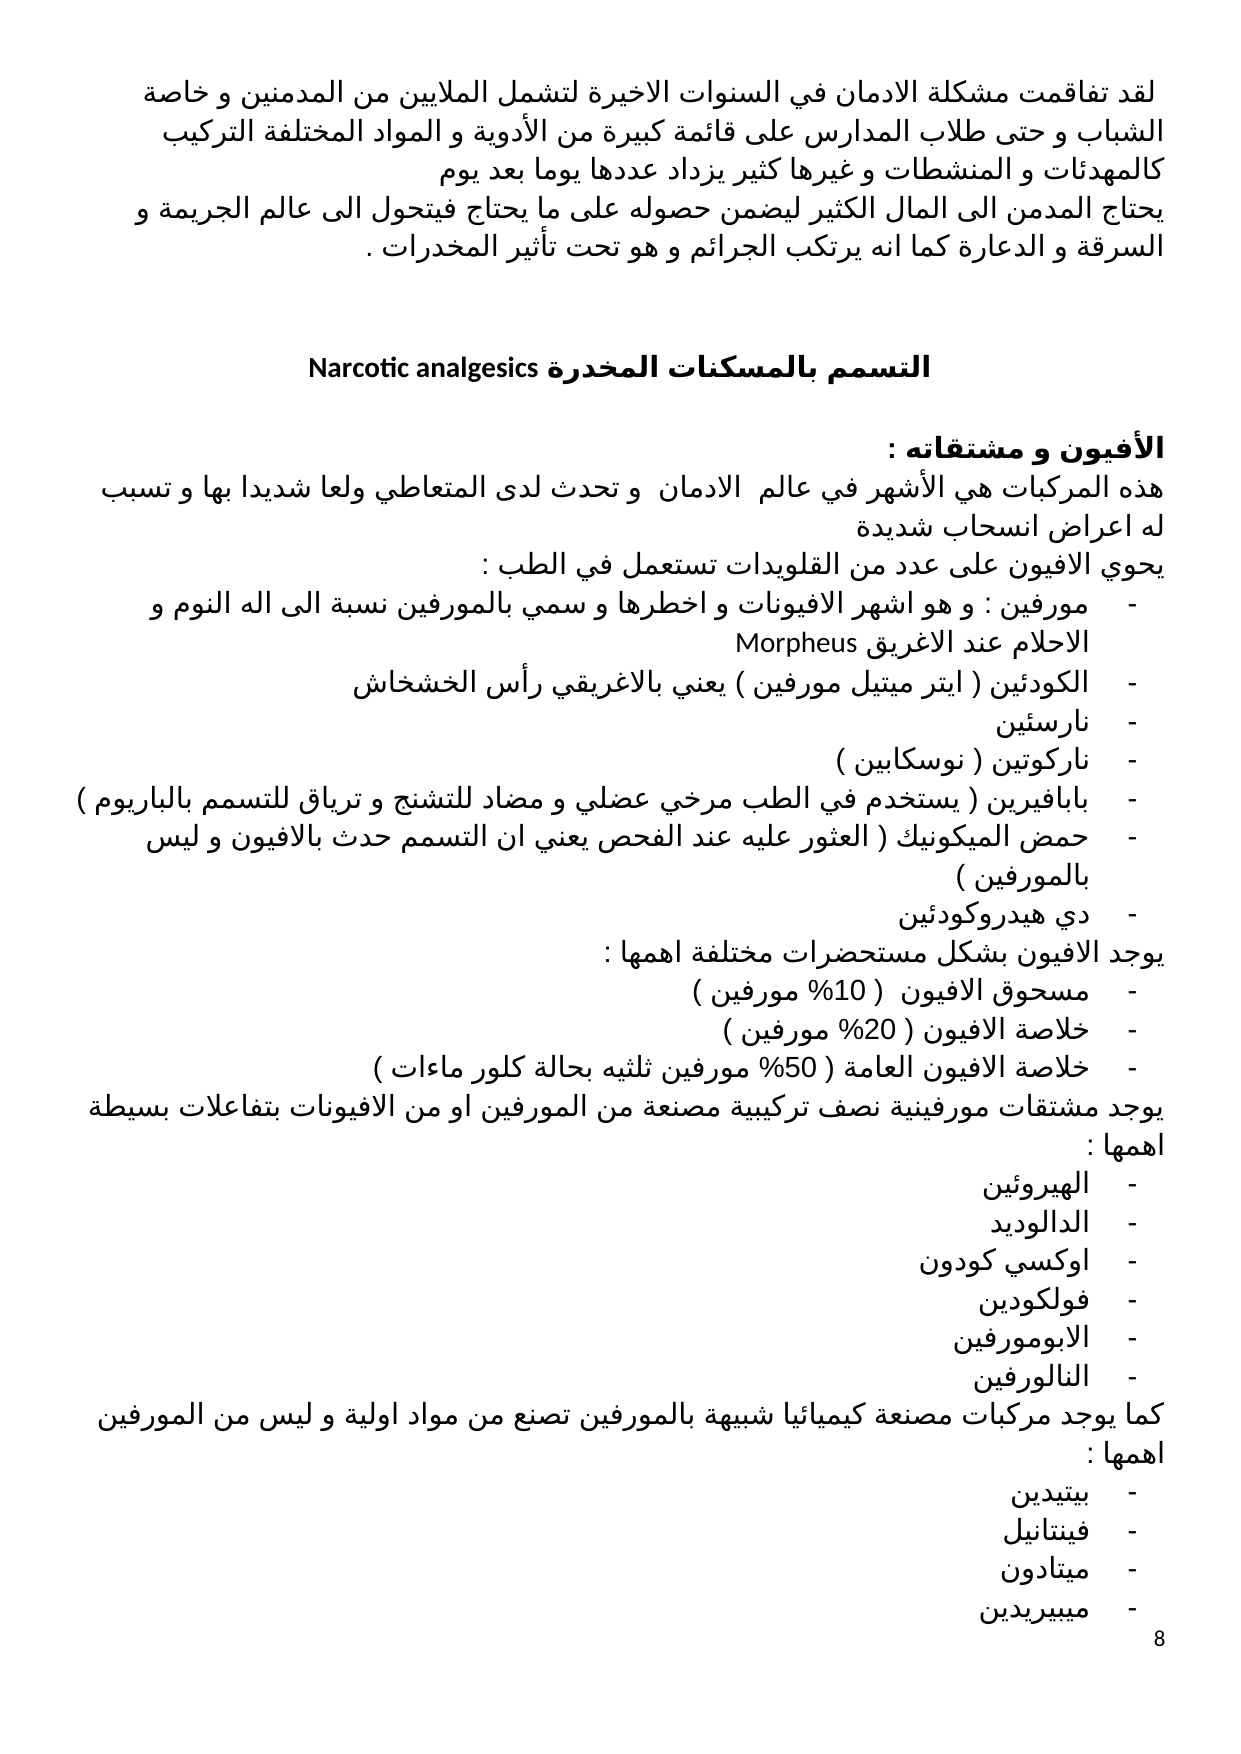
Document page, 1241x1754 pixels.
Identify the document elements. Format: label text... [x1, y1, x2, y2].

text كما يوجد مركبات مصنعة كيميائيا شبيهة بالمورفين تصنع من مواد اولية و ليس من المورفين اهمها : [75, 1397, 1165, 1469]
list دي هيدروكودئين [75, 896, 1128, 930]
list ناركوتين ( نوسكابين ) [75, 742, 1128, 776]
text يحتاج المدمن الى المال الكثير ليضمن حصوله على ما يحتاج فيتحول الى عالم الجريمة و السرقة و الدعارة كما انه يرتكب الجرائم و هو تحت تأثير المخدرات . [75, 191, 1165, 263]
list ميبيريدين [75, 1590, 1128, 1624]
text هذه المركبات هي الأشهر في عالم الادمان و تحدث لدى المتعاطي ولعا شديدا بها و تسبب له اعراض انسحاب شديدة [75, 470, 1165, 542]
list النالورفين [75, 1359, 1128, 1392]
list الدالوديد [75, 1205, 1128, 1238]
list الهيروئين [75, 1166, 1128, 1200]
list حمض الميكونيك ( العثور عليه عند الفحص يعني ان التسمم حدث بالافيون و ليس بالمورفين ) [75, 819, 1128, 891]
list اوكسي كودون [75, 1243, 1128, 1277]
text الأفيون و مشتقاته : [75, 431, 1165, 465]
list بيتيدين [75, 1474, 1128, 1508]
list مسحوق الافيون ( 10% مورفين ) [75, 973, 1128, 1007]
list خلاصة الافيون العامة ( 50% مورفين ثلثيه بحالة كلور ماءات ) [75, 1051, 1128, 1084]
text يوجد مشتقات مورفينية نصف تركيبية مصنعة من المورفين او من الافيونات بتفاعلات بسيطة اهمها : [75, 1089, 1165, 1161]
text لقد تفاقمت مشكلة الادمان في السنوات الاخيرة لتشمل الملايين من المدمنين و خاصة الشباب و حتى طلاب المدارس على قائمة كبيرة من الأدوية و المواد المختلفة التركيب كالمهدئات و المنشطات و غيرها كثير يزداد عددها يوما بعد يوم [75, 75, 1165, 186]
list بابافيرين ( يستخدم في الطب مرخي عضلي و مضاد للتشنج و ترياق للتسمم بالباريوم ) [75, 781, 1128, 814]
text التسمم بالمسكنات المخدرة Narcotic analgesics [75, 349, 1165, 385]
list الابومورفين [75, 1320, 1128, 1354]
list خلاصة الافيون ( 20% مورفين ) [75, 1012, 1128, 1046]
text يوجد الافيون بشكل مستحضرات مختلفة اهمها : [75, 935, 1165, 968]
list مورفين : و هو اشهر الافيونات و اخطرها و سمي بالمورفين نسبة الى اله النوم و الاحلام عند الاغريق Morpheus [75, 586, 1128, 660]
text يحوي الافيون على عدد من القلويدات تستعمل في الطب : [75, 547, 1165, 581]
list فينتانيل [75, 1513, 1128, 1547]
list فولكودين [75, 1282, 1128, 1315]
list ميتادون [75, 1552, 1128, 1585]
list نارسئين [75, 704, 1128, 737]
list الكودئين ( ايتر ميتيل مورفين ) يعني بالاغريقي رأس الخشخاش [75, 665, 1128, 699]
